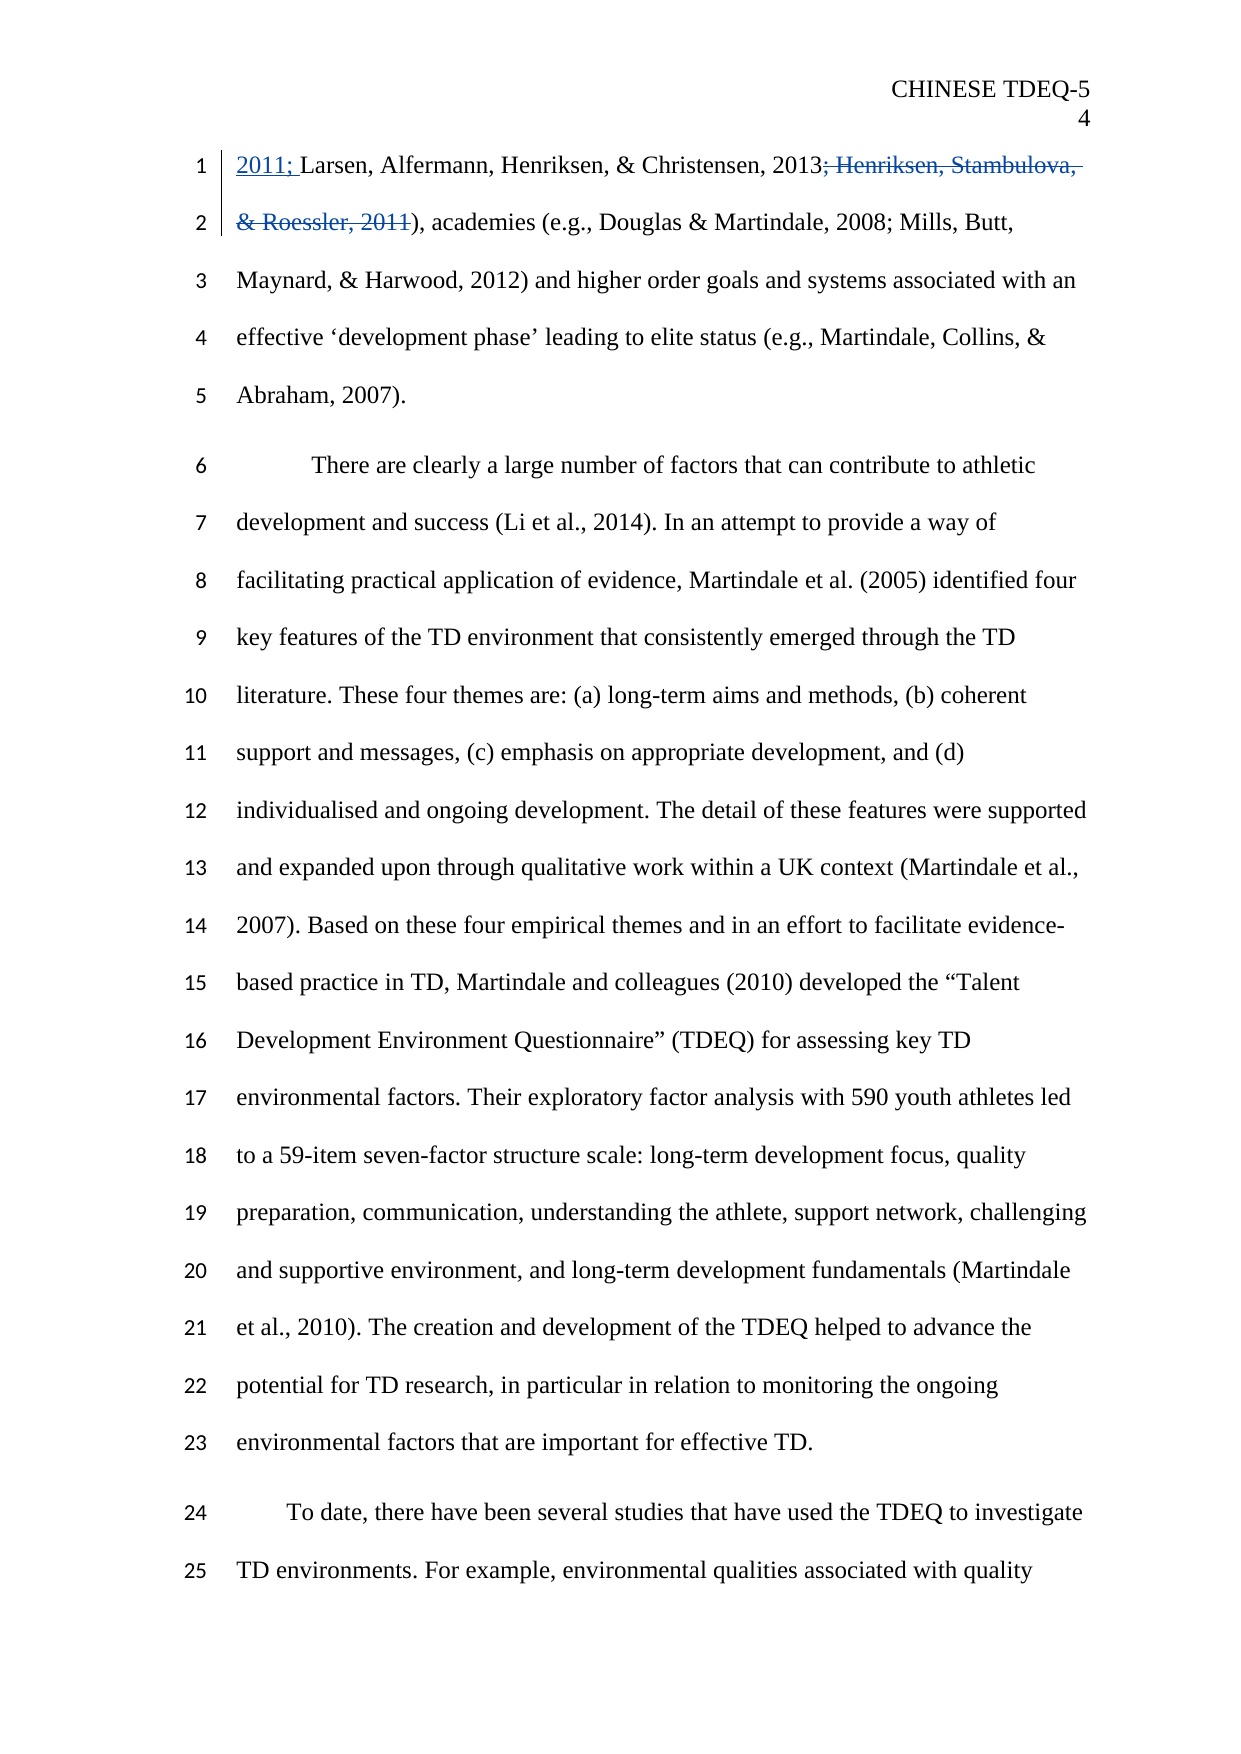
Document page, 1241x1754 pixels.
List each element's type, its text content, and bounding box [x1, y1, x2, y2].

text There are clearly a large number of factors that can contribute to athletic development and success (Li et al., 2014). In an attempt to provide a way of facilitating practical application of evidence, Martindale et al. (2005) identified four key features of the TD environment that consistently emerged through the TD literature. These four themes are: (a) long-term aims and methods, (b) coherent support and messages, (c) emphasis on appropriate development, and (d) individualised and ongoing development. The detail of these features were supported and expanded upon through qualitative work within a UK context (Martindale et al., 2007). Based on these four empirical themes and in an effort to facilitate evidence-based practice in TD, Martindale and colleagues (2010) developed the “Talent Development Environment Questionnaire” (TDEQ) for assessing key TD environmental factors. Their exploratory factor analysis with 590 youth athletes led to a 59-item seven-factor structure scale: long-term development focus, quality preparation, communication, understanding the athlete, support network, challenging and supportive environment, and long-term development fundamentals (Martindale et al., 2010). The creation and development of the TDEQ helped to advance the potential for TD research, in particular in relation to monitoring the ongoing environmental factors that are important for effective TD. [236, 450, 1090, 1456]
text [236, 1497, 1090, 1584]
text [236, 150, 1090, 409]
